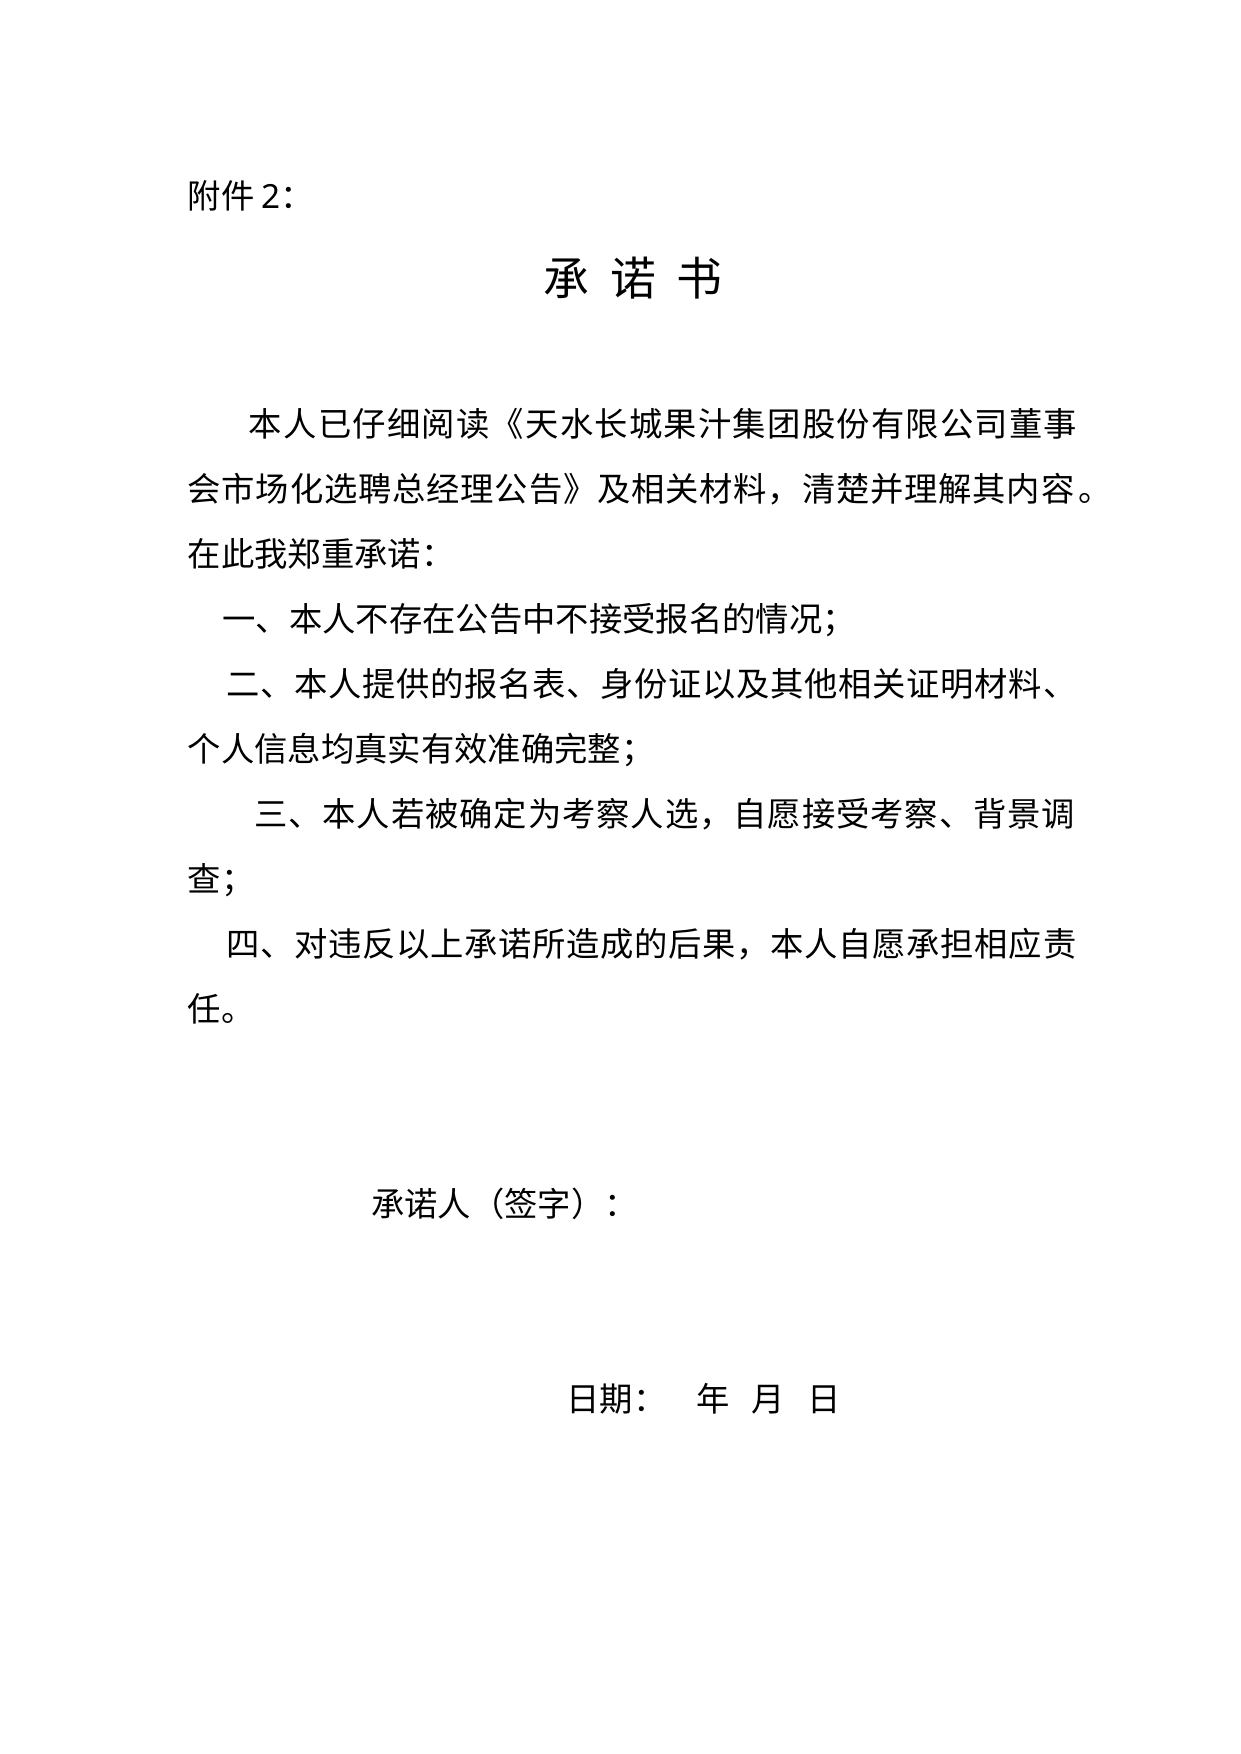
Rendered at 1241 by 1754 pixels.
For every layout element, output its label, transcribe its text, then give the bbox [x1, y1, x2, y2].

text 本人已仔细阅读《天水长城果汁集团股份有限公司董事会市场化选聘总经理公告》及相关材料，清楚并理解其内容。在此我郑重承诺： [187, 389, 1078, 584]
text 承 诺 书 [187, 227, 1078, 324]
text 附件2： [187, 162, 1078, 227]
text 三、本人若被确定为考察人选，自愿接受考察、背景调查； [187, 779, 1078, 909]
text 四、对违反以上承诺所造成的后果，本人自愿承担相应责任。 [187, 909, 1078, 1039]
text 承诺人（签字）： [187, 1169, 1078, 1234]
text 日期： 年 月 日 [187, 1364, 1078, 1429]
text 二、本人提供的报名表、身份证以及其他相关证明材料、个人信息均真实有效准确完整； [187, 649, 1078, 779]
text 一、本人不存在公告中不接受报名的情况； [187, 584, 1078, 649]
